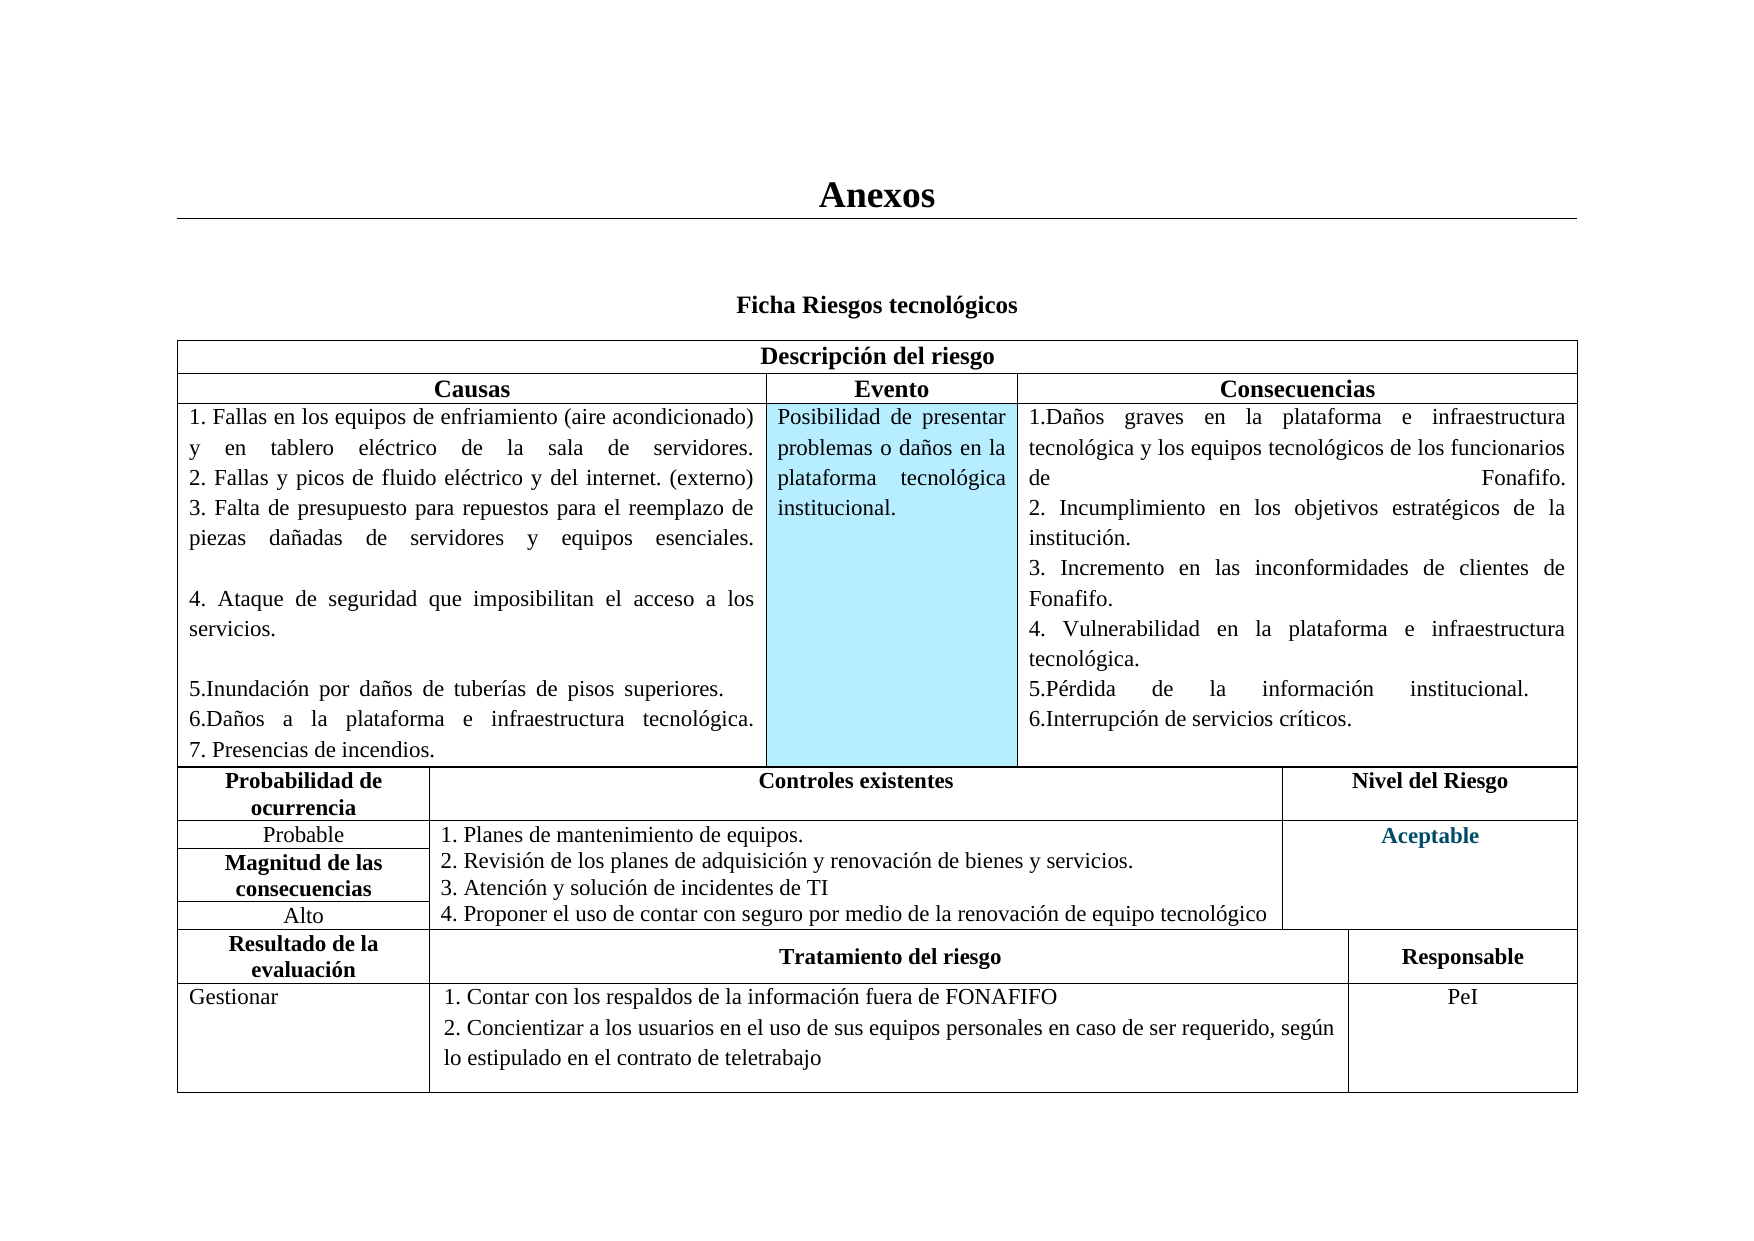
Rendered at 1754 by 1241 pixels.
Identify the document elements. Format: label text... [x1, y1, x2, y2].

table_header Descripción del riesgo [178, 341, 1577, 373]
table_cell Tratamiento del riesgo [430, 930, 1348, 982]
table_cell Resultado de la evaluación [178, 930, 429, 982]
table_cell Causas [178, 374, 766, 402]
table_cell Posibilidad de presentar problemas o daños en la plataforma tecnológica institucional. [767, 404, 1017, 766]
table_cell Nivel del Riesgo [1283, 768, 1577, 820]
table_cell PeI [1349, 984, 1577, 1092]
text Ficha Riesgos tecnológicos [177, 290, 1577, 319]
table_cell Probabilidad de ocurrencia [178, 768, 429, 820]
table_cell Magnitud de las consecuencias [178, 849, 429, 901]
table_cell Evento [767, 374, 1017, 402]
table_cell Probable [178, 821, 429, 847]
table_cell Consecuencias [1018, 374, 1577, 402]
table_cell Gestionar [178, 984, 429, 1092]
table_cell 1.Daños graves en la plataforma e infraestructura tecnológica y los equipos tecnológicos de los funcionarios de Fonafifo. 2. Incumplimiento en los objetivos estratégicos de la institución. 3. Incremento en las inconformidades de clientes de Fonafifo. 4. Vulnerabilidad en la plataforma e infraestructura tecnológica. 5.Pérdida de la información institucional. 6.Interrupción de servicios críticos. [1018, 404, 1577, 766]
subtitle Anexos [177, 173, 1577, 218]
table_cell Aceptable [1283, 821, 1577, 929]
table_cell Alto [178, 902, 429, 929]
table_cell Responsable [1349, 930, 1577, 982]
table_cell Controles existentes [430, 768, 1282, 820]
table_cell 1. Fallas en los equipos de enfriamiento (aire acondicionado) y en tablero eléctrico de la sala de servidores. 2. Fallas y picos de fluido eléctrico y del internet. (externo) 3. Falta de presupuesto para repuestos para el reemplazo de piezas dañadas de servidores y equipos esenciales. 4. Ataque de seguridad que imposibilitan el acceso a los servicios. 5.Inundación por daños de tuberías de pisos superiores. 6.Daños a la plataforma e infraestructura tecnológica. 7. Presencias de incendios. [178, 404, 766, 766]
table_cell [430, 984, 1348, 1092]
table_cell 1. Planes de mantenimiento de equipos. 2. Revisión de los planes de adquisición y renovación de bienes y servicios. 3. Atención y solución de incidentes de TI 4. Proponer el uso de contar con seguro por medio de la renovación de equipo tecnológico [430, 821, 1282, 929]
